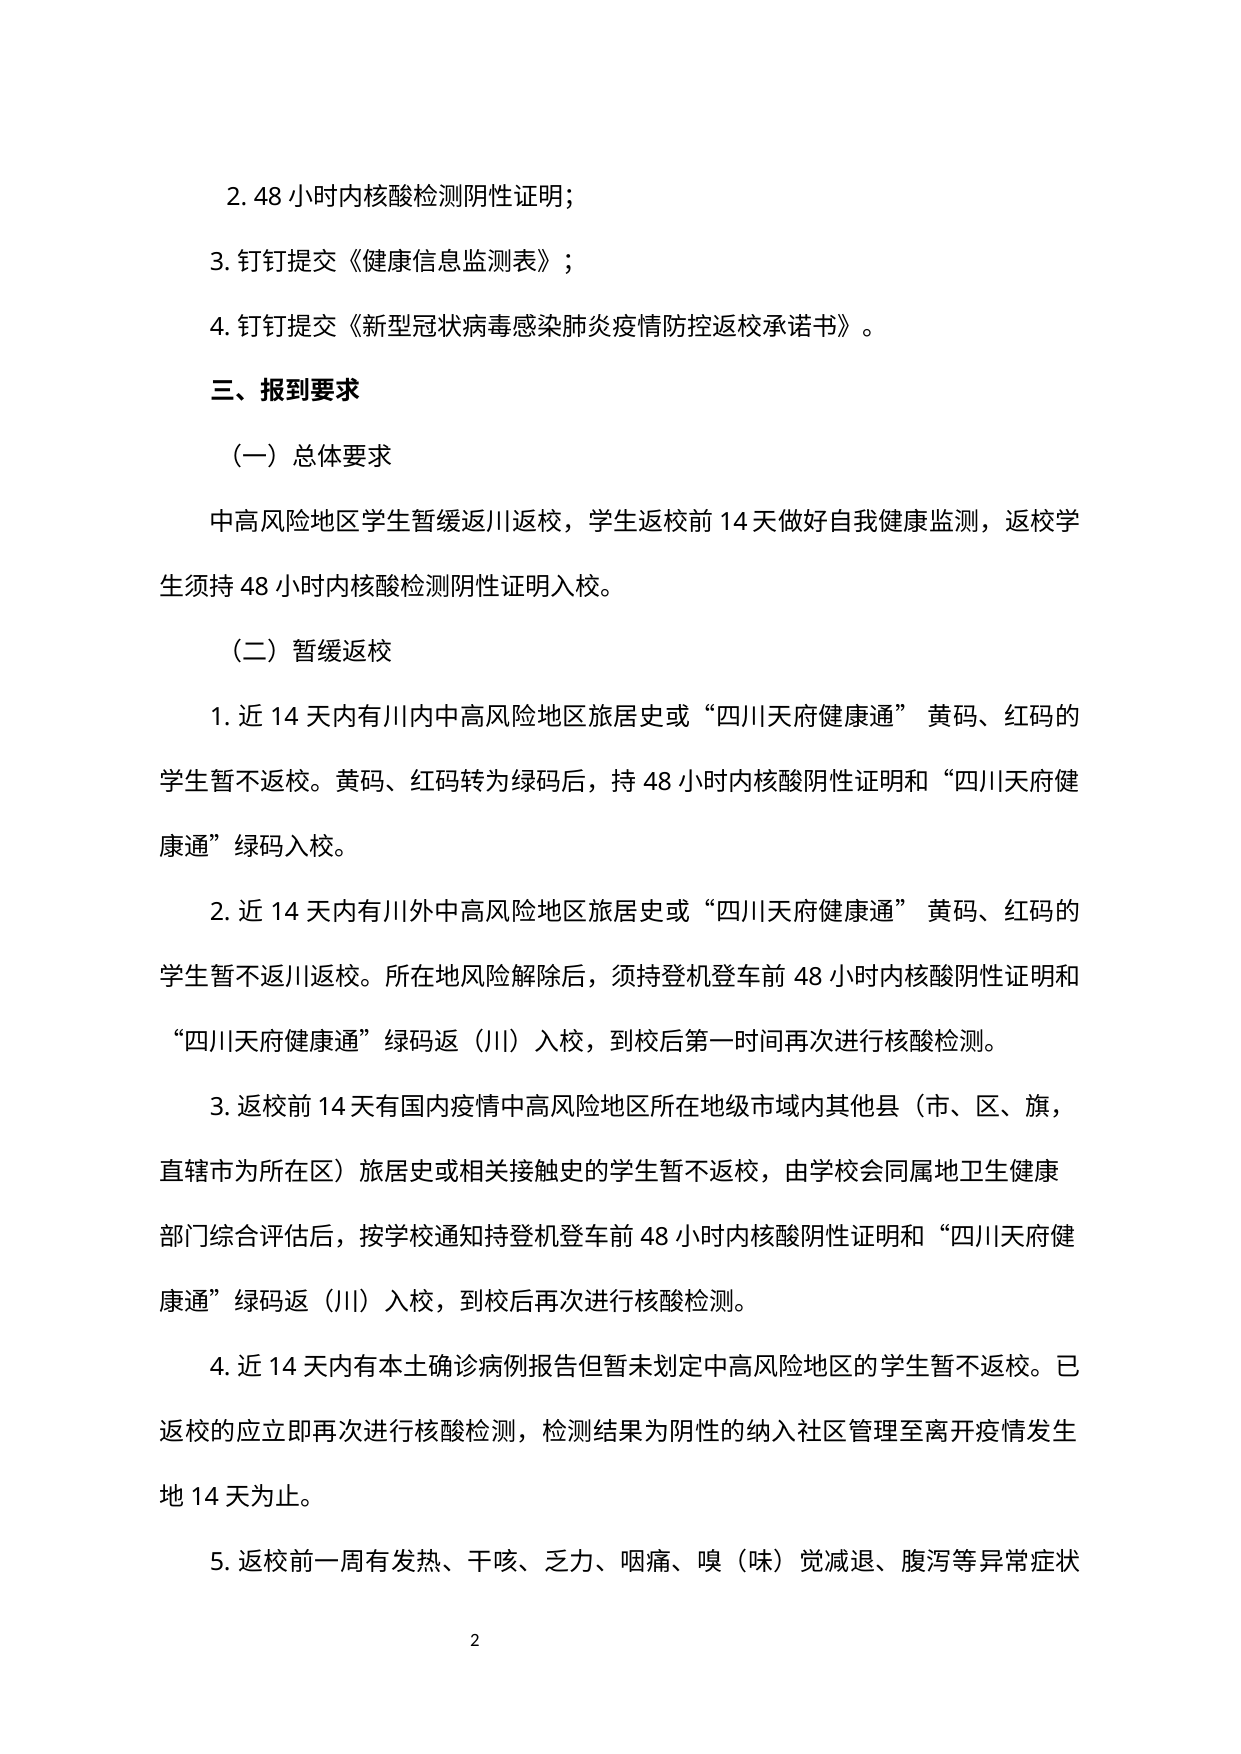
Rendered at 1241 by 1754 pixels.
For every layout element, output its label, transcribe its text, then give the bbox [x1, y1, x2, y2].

text 三、报到要求 [159, 357, 1081, 422]
text 中高风险地区学生暂缓返川返校，学生返校前14天做好自我健康监测，返校学生须持 48 小时内核酸检测阴性证明入校。 [159, 487, 1081, 617]
text 4. 近 14 天内有本土确诊病例报告但暂未划定中高风险地区的学生暂不返校。已返校的应立即再次进行核酸检测，检测结果为阴性的纳入社区管理至离开疫情发生地 14 天为止。 [159, 1332, 1081, 1527]
list 4. 钉钉提交《新型冠状病毒感染肺炎疫情防控返校承诺书》。 [159, 292, 1081, 357]
text 3. 返校前14天有国内疫情中高风险地区所在地级市域内其他县（市、区、旗，直辖市为所在区）旅居史或相关接触史的学生暂不返校，由学校会同属地卫生健康部门综合评估后，按学校通知持登机登车前 48 小时内核酸阴性证明和“四川天府健康通”绿码返（川）入校，到校后再次进行核酸检测。 [159, 1072, 1081, 1332]
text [159, 1527, 1081, 1592]
list 3. 钉钉提交《健康信息监测表》； [159, 227, 1081, 292]
text 1. 近 14 天内有川内中高风险地区旅居史或“四川天府健康通” 黄码、红码的学生暂不返校。黄码、红码转为绿码后，持 48 小时内核酸阴性证明和“四川天府健康通”绿码入校。 [159, 682, 1081, 877]
text 2. 近 14 天内有川外中高风险地区旅居史或“四川天府健康通” 黄码、红码的学生暂不返川返校。所在地风险解除后，须持登机登车前 48 小时内核酸阴性证明和“四川天府健康通”绿码返（川）入校，到校后第一时间再次进行核酸检测。 [159, 877, 1081, 1072]
text （一）总体要求 [193, 422, 1081, 487]
text （二）暂缓返校 [193, 617, 1081, 682]
list 2. 48 小时内核酸检测阴性证明； [159, 162, 1081, 227]
